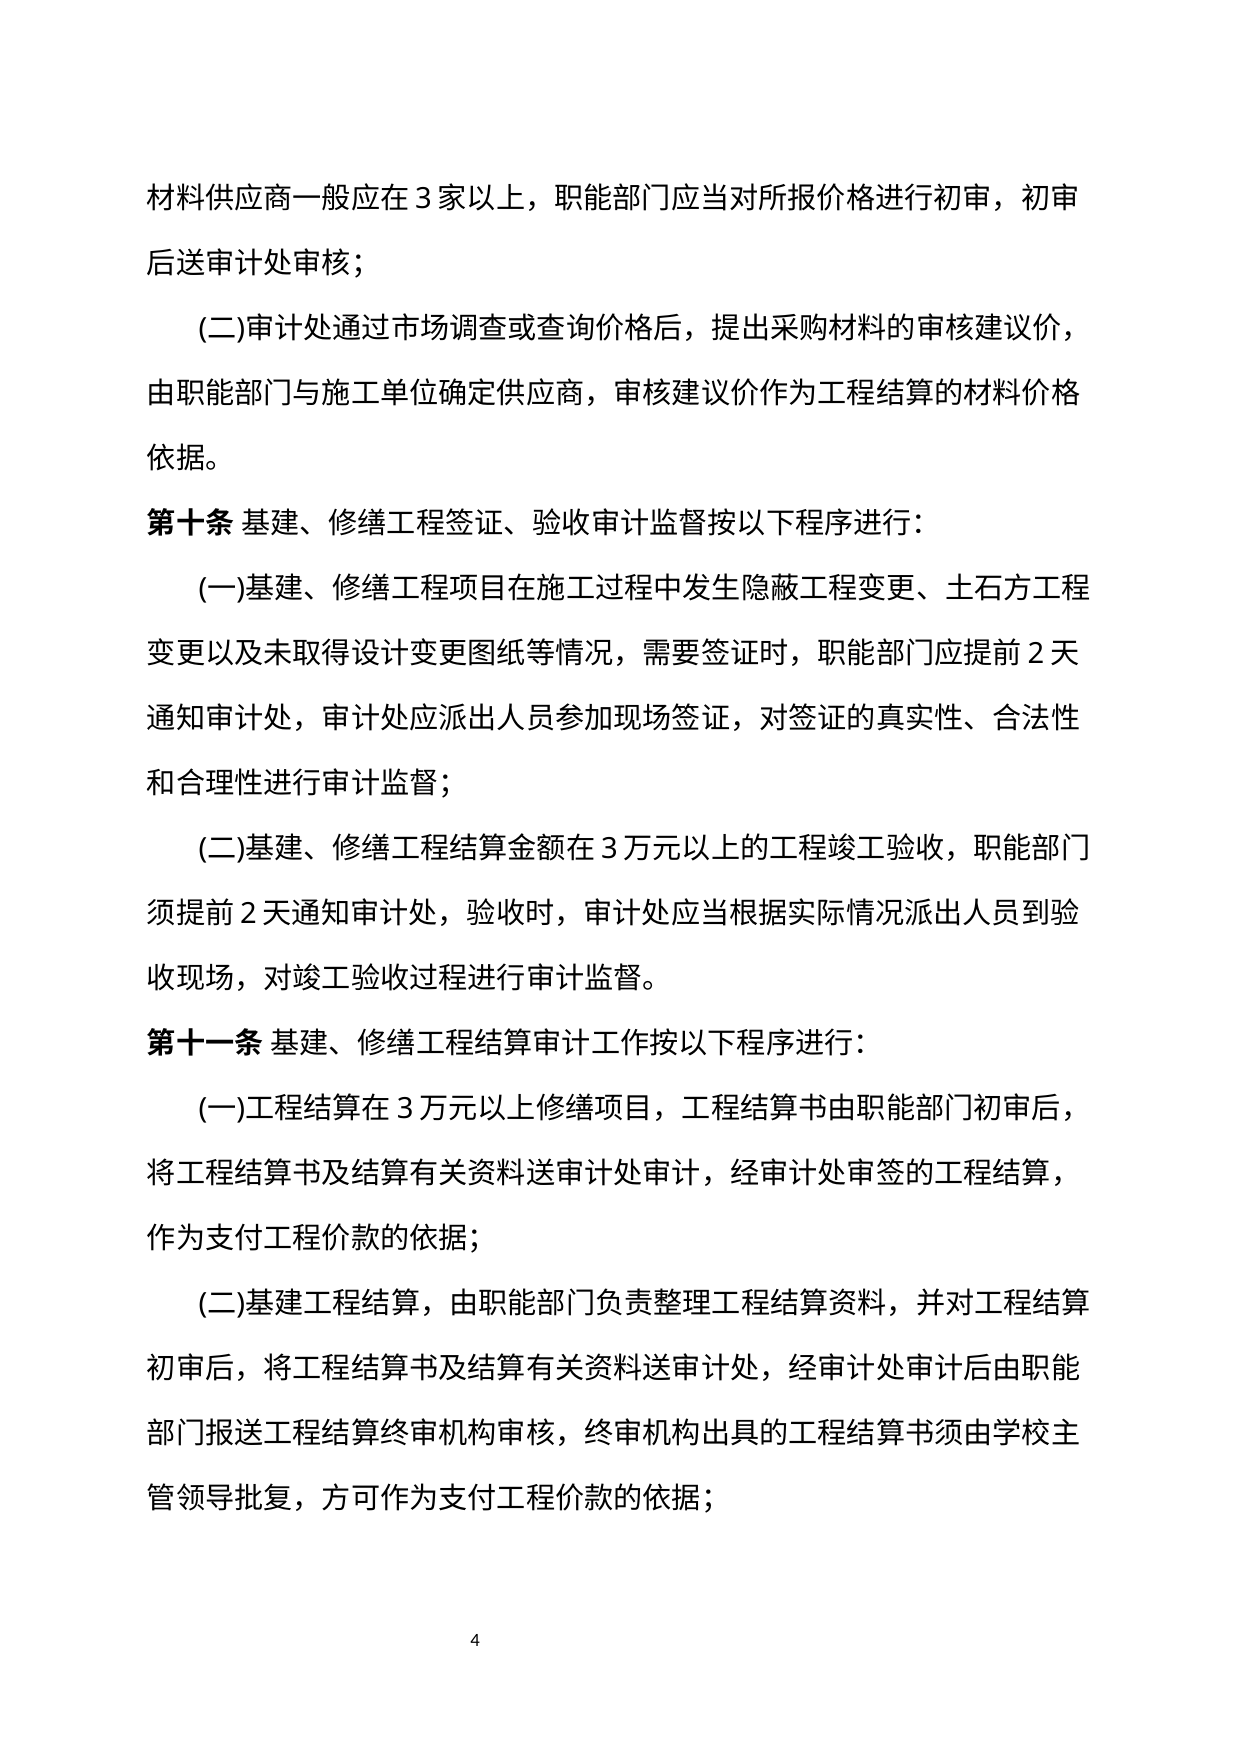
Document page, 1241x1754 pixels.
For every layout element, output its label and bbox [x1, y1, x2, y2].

table_header [145, 162, 1095, 1530]
